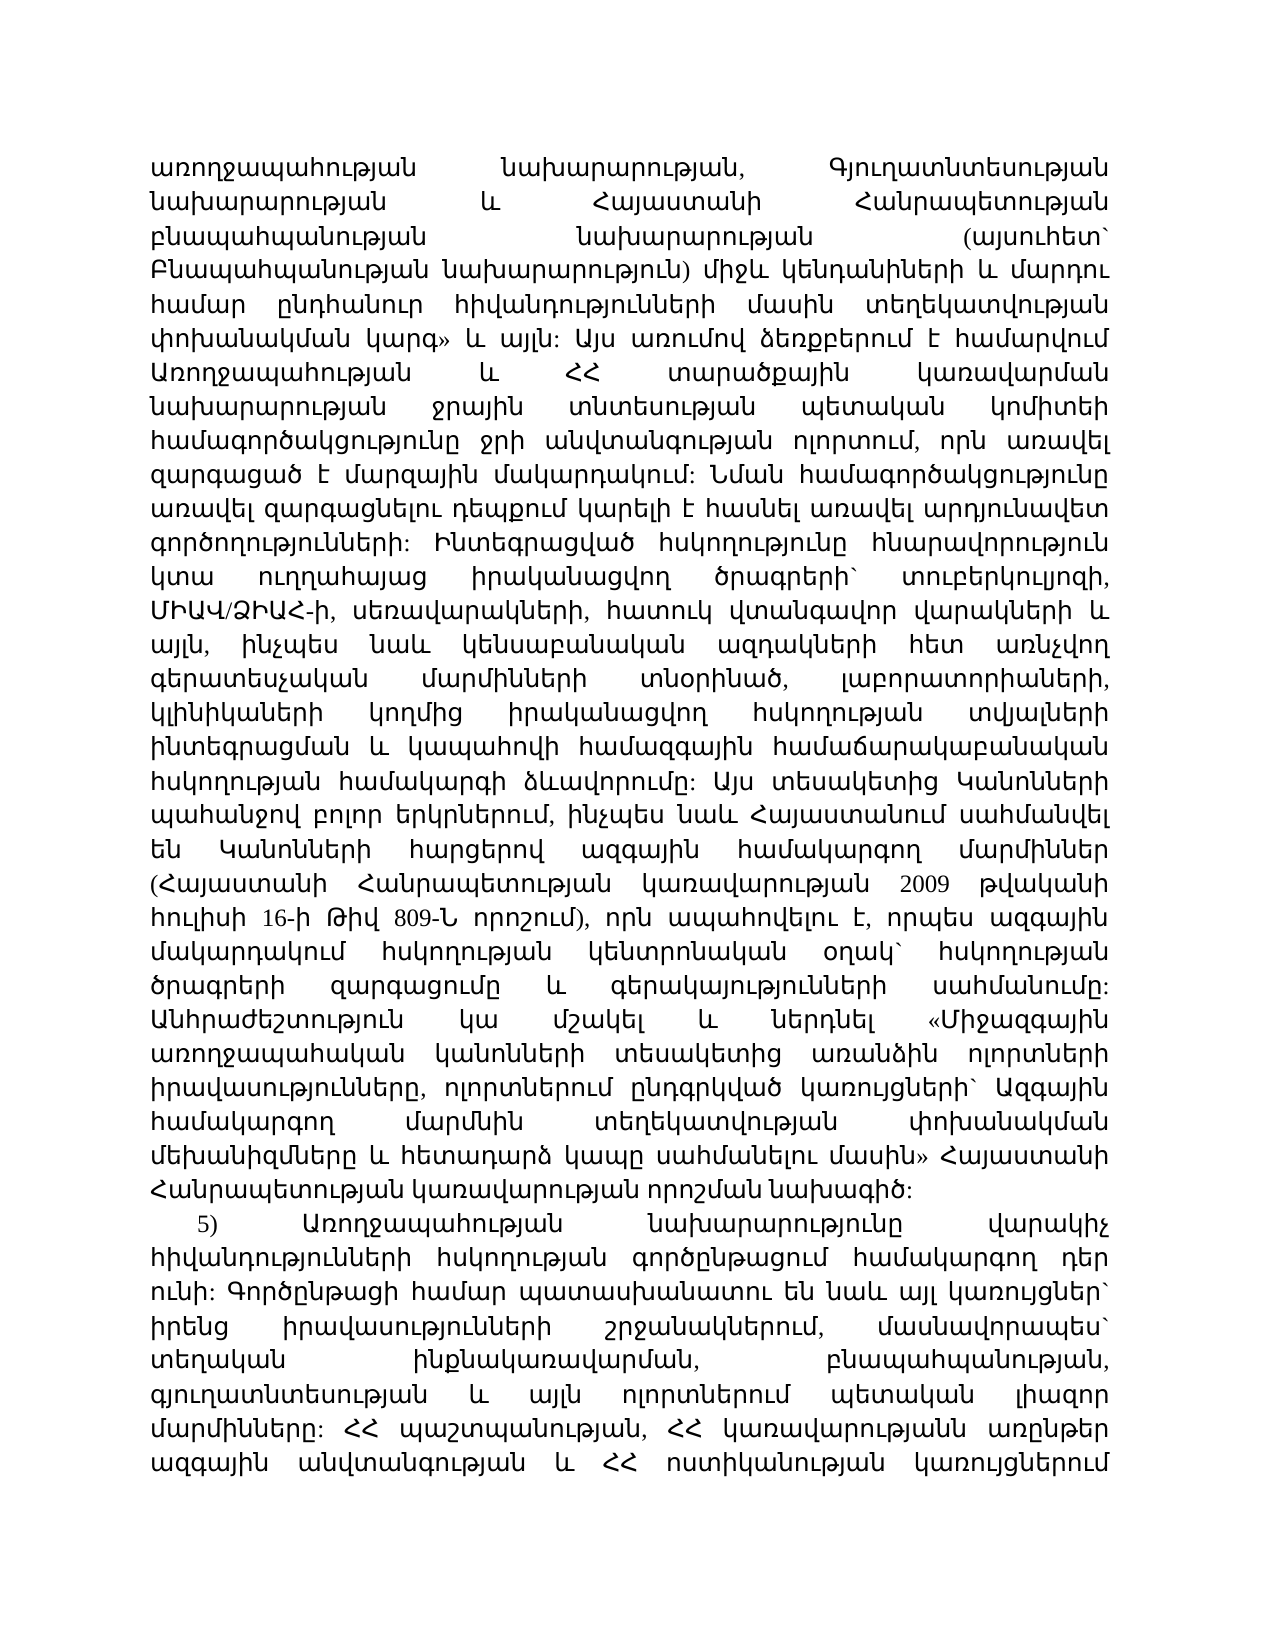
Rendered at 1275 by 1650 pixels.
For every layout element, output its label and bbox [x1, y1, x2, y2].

text [150, 1206, 1109, 1478]
text [150, 150, 1109, 1206]
